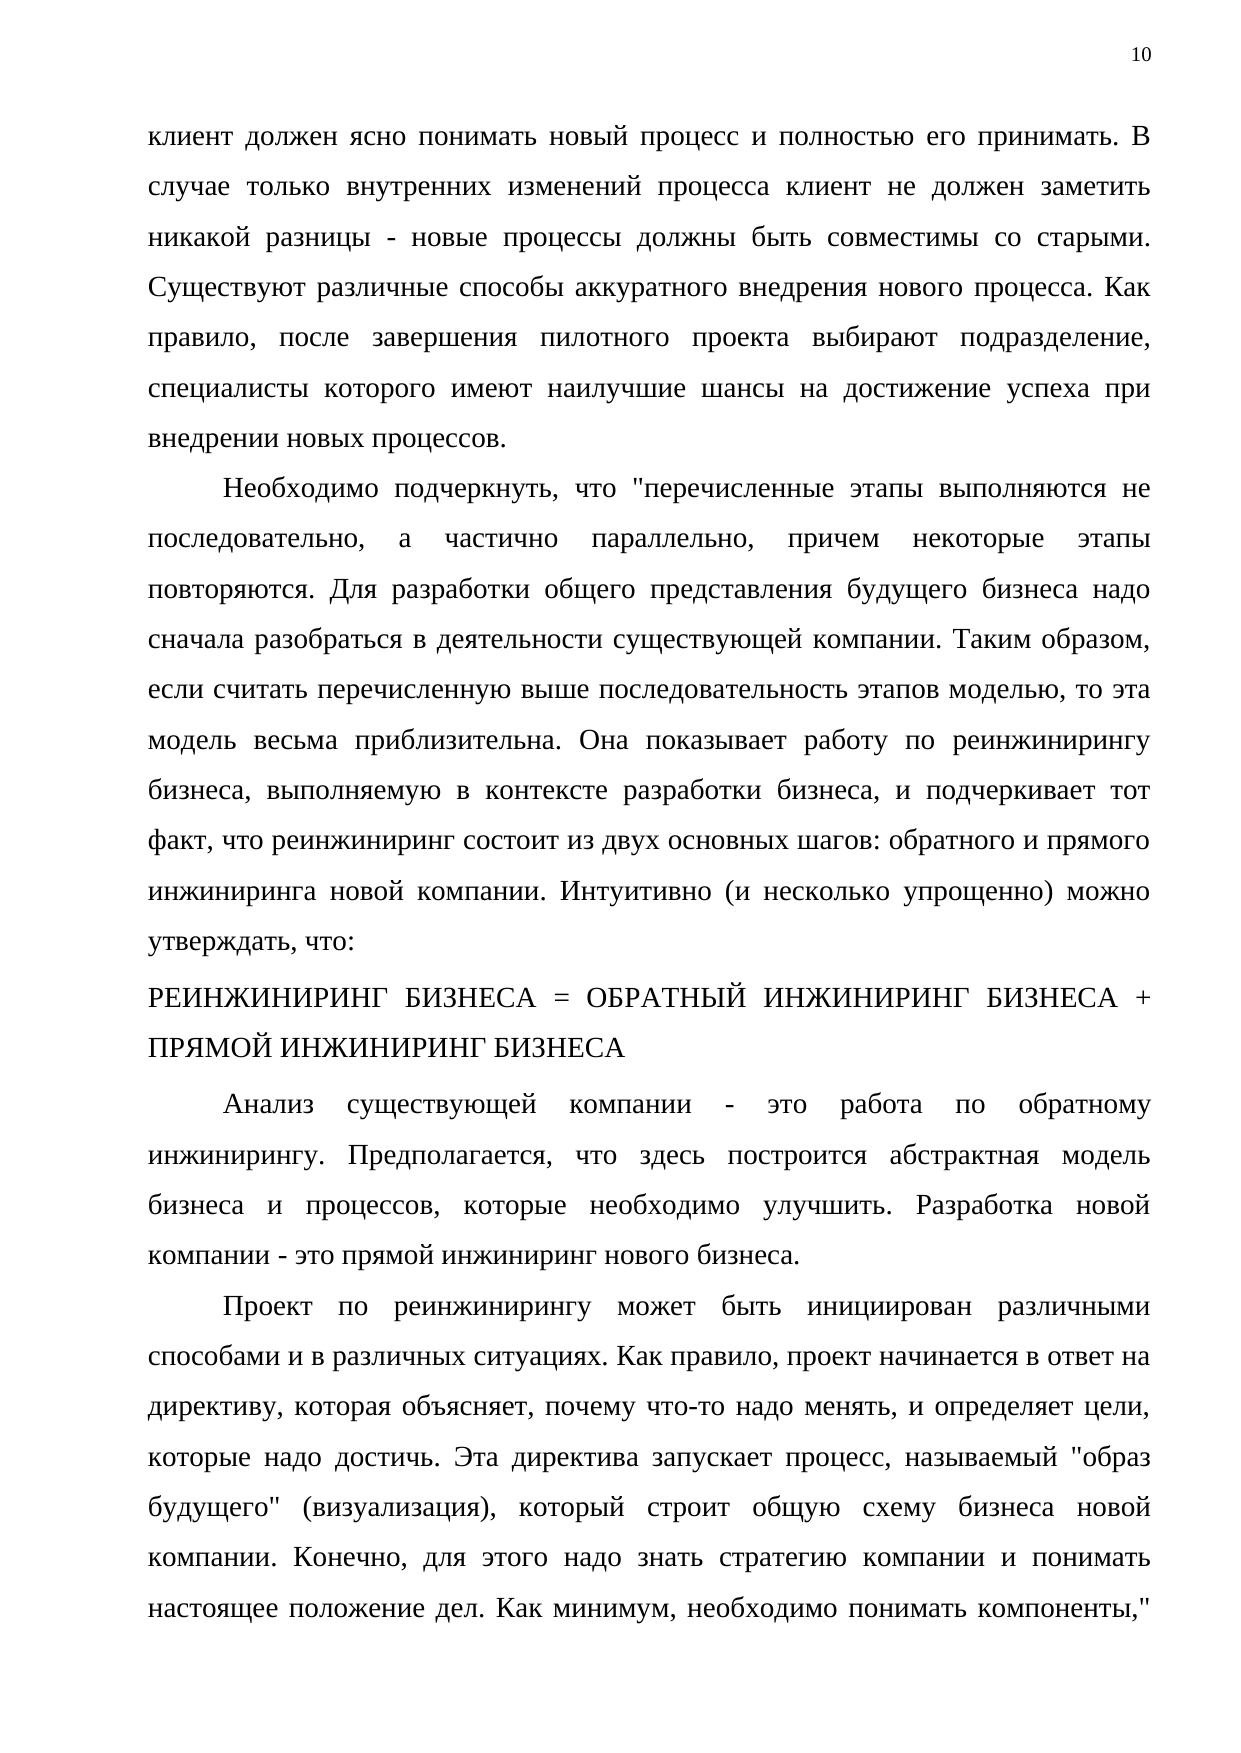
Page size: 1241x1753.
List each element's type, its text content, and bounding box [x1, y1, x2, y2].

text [148, 118, 1152, 453]
text Анализ существующей компании - это работа по обратному инжинирингу. Предполагается, что здесь построится абстрактная модель бизнеса и процессов, которые необходимо улучшить. Разработка новой компании - это прямой инжиниринг нового бизнеса. [148, 1087, 1152, 1271]
text Необходимо подчеркнуть, что "перечисленные этапы выполняются не последовательно, а частично параллельно, причем некоторые этапы повторяются. Для разработки общего представления будущего бизнеса надо сначала разобраться в деятельности существующей компании. Таким образом, если считать перечисленную выше последовательность этапов моделью, то эта модель весьма приблизительна. Она показывает работу по реинжинирингу бизнеса, выполняемую в контексте разработки бизнеса, и подчеркивает тот факт, что реинжиниринг состоит из двух основных шагов: обратного и прямого инжиниринга новой компании. Интуитивно (и несколько упрощенно) можно утверждать, что: [148, 470, 1152, 957]
text РЕИНЖИНИРИНГ БИЗНЕСА = ОБРАТНЫЙ ИНЖИНИРИНГ БИЗНЕСА + ПРЯМОЙ ИНЖИНИРИНГ БИЗНЕСА [148, 980, 1152, 1063]
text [148, 1288, 1152, 1623]
